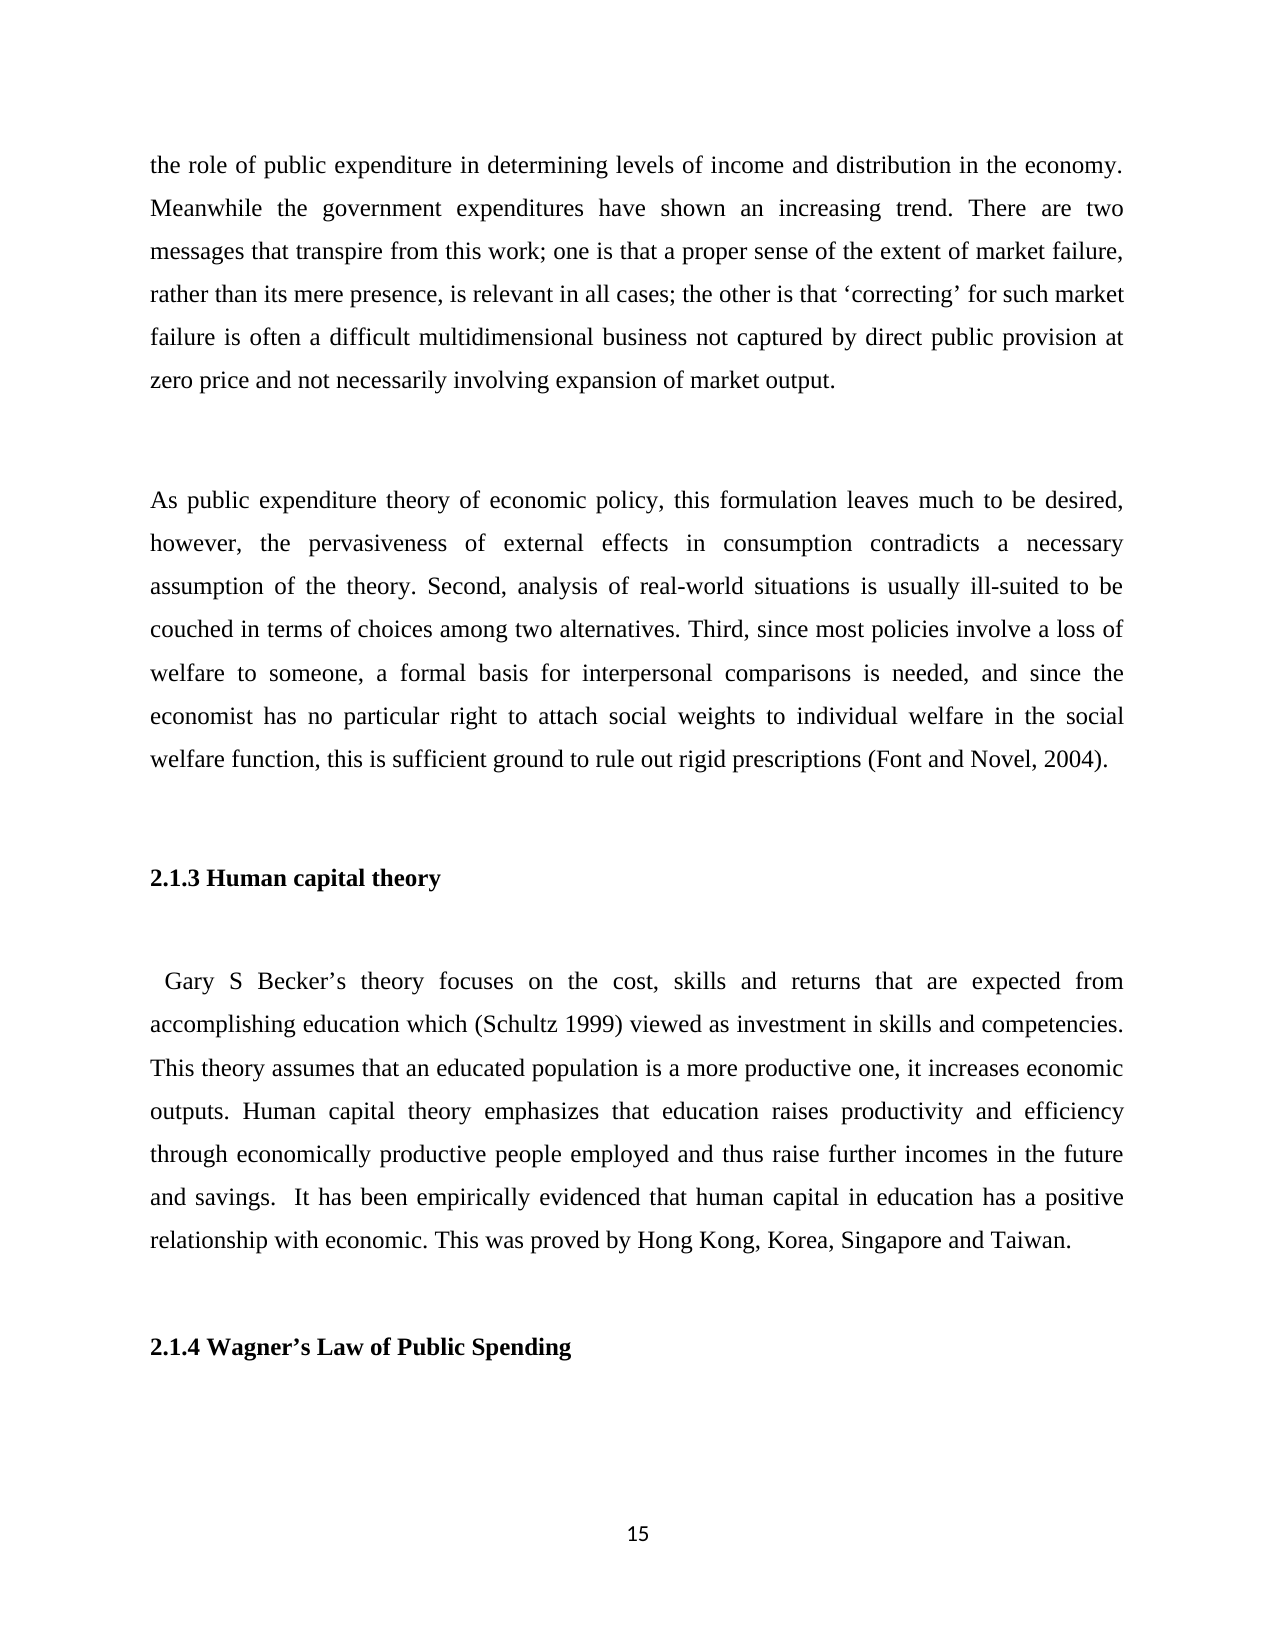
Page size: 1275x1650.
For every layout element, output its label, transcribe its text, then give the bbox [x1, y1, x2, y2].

subtitle 2.1.4 Wagner’s Law of Public Spending [150, 1332, 1125, 1361]
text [150, 150, 1125, 394]
subtitle 2.1.3 Human capital theory [150, 863, 1125, 892]
text As public expenditure theory of economic policy, this formulation leaves much to be desired, however, the pervasiveness of external effects in consumption contradicts a necessary assumption of the theory. Second, analysis of real-world situations is usually ill-suited to be couched in terms of choices among two alternatives. Third, since most policies involve a loss of welfare to someone, a formal basis for interpersonal comparisons is needed, and since the economist has no particular right to attach social weights to individual welfare in the social welfare function, this is sufficient ground to rule out rigid prescriptions (Font and Novel, 2004). [150, 485, 1125, 773]
text Gary S Becker’s theory focuses on the cost, skills and returns that are expected from accomplishing education which (Schultz 1999) viewed as investment in skills and competencies. This theory assumes that an educated population is a more productive one, it increases economic outputs. Human capital theory emphasizes that education raises productivity and efficiency through economically productive people employed and thus raise further incomes in the future and savings. It has been empirically evidenced that human capital in education has a positive relationship with economic. This was proved by Hong Kong, Korea, Singapore and Taiwan. [150, 966, 1125, 1254]
